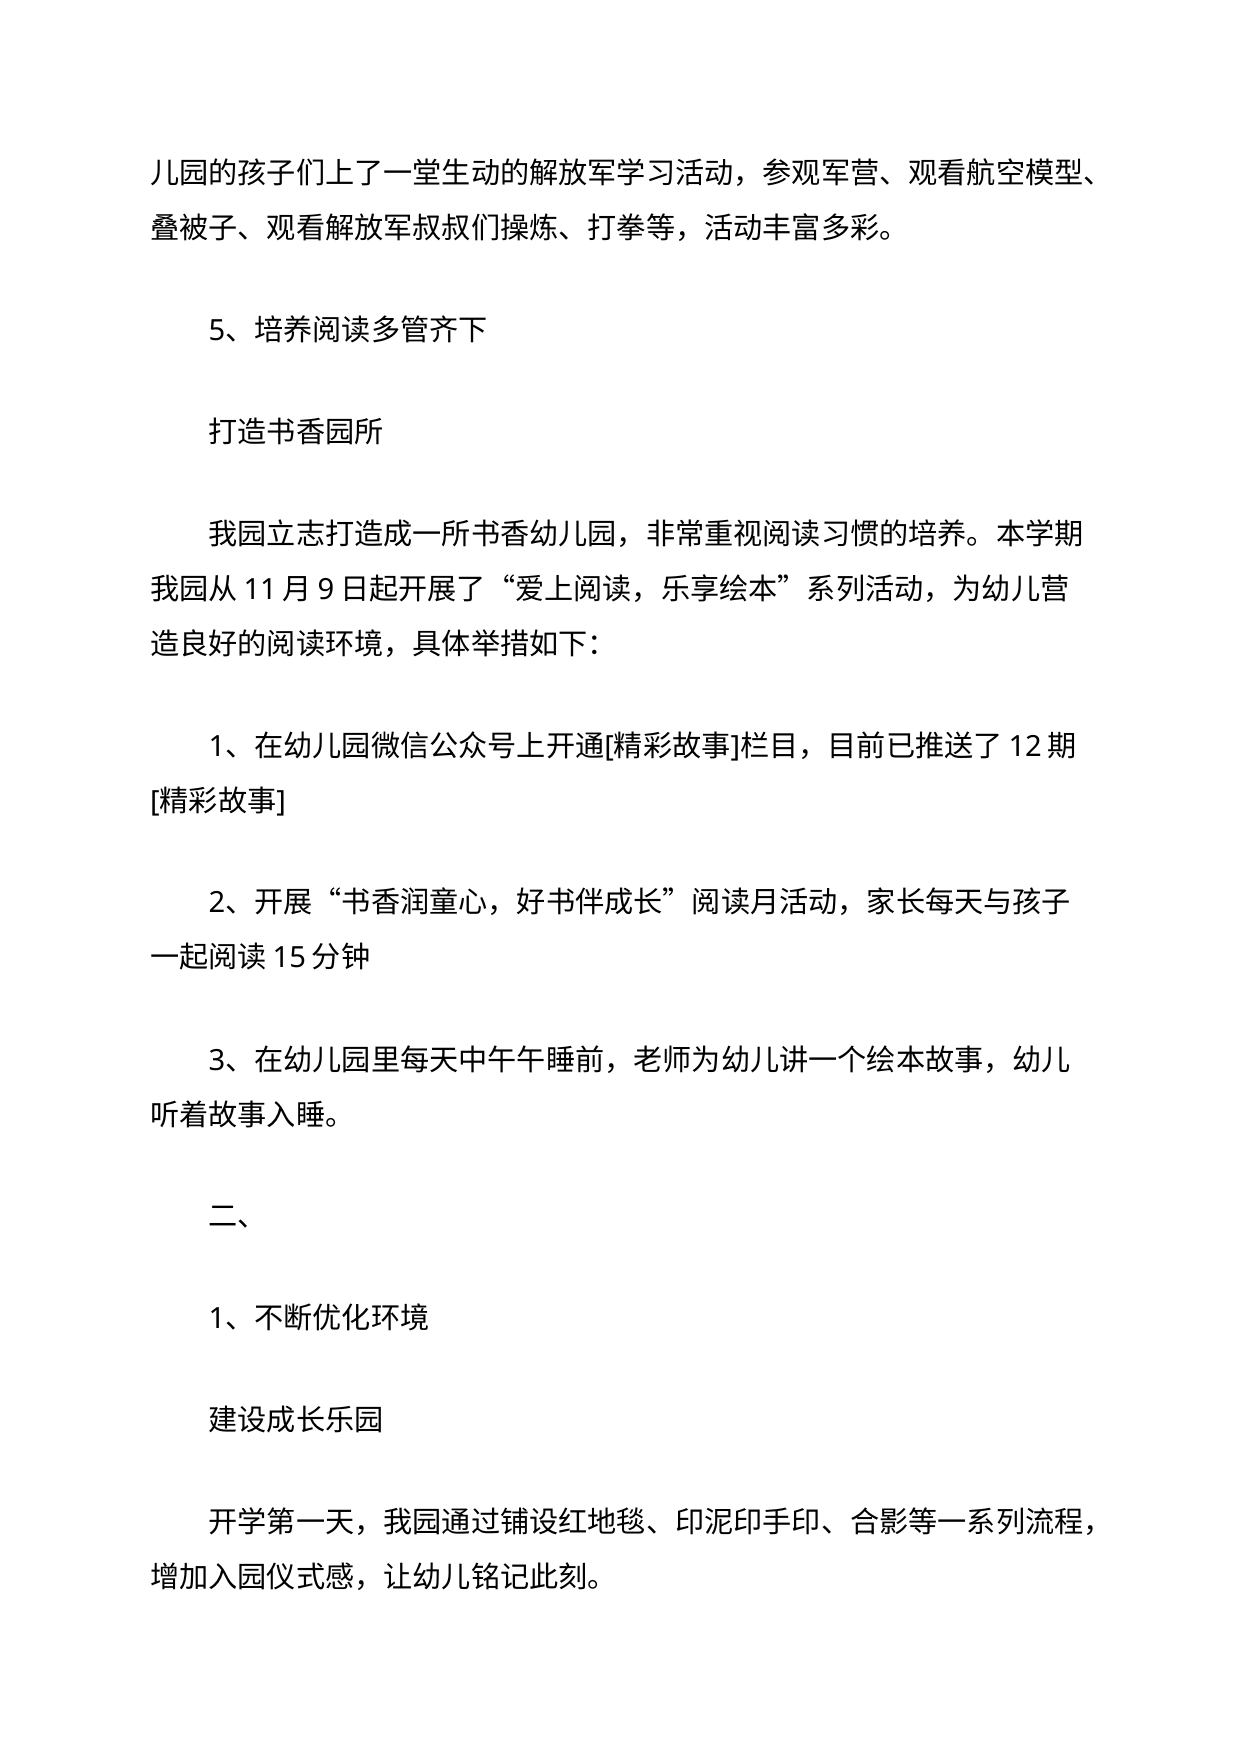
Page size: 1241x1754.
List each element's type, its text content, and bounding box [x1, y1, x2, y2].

text 我园立志打造成一所书香幼儿园，非常重视阅读习惯的培养。本学期我园从11月9日起开展了“爱上阅读，乐享绘本”系列活动，为幼儿营造良好的阅读环境，具体举措如下： [150, 510, 1090, 663]
text 打造书香园所 [150, 409, 1090, 451]
text 1、在幼儿园微信公众号上开通[精彩故事]栏目，目前已推送了12期[精彩故事] [150, 722, 1090, 819]
text 2、开展“书香润童心，好书伴成长”阅读月活动，家长每天与孩子一起阅读15分钟 [150, 879, 1090, 976]
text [150, 150, 1090, 247]
text 5、培养阅读多管齐下 [150, 307, 1090, 349]
text 1、不断优化环境 [150, 1294, 1090, 1337]
text 开学第一天，我园通过铺设红地毯、印泥印手印、合影等一系列流程，增加入园仪式感，让幼儿铭记此刻。 [150, 1498, 1090, 1596]
text 3、在幼儿园里每天中午午睡前，老师为幼儿讲一个绘本故事，幼儿听着故事入睡。 [150, 1036, 1090, 1133]
text 建设成长乐园 [150, 1397, 1090, 1439]
text 二、 [150, 1193, 1090, 1235]
